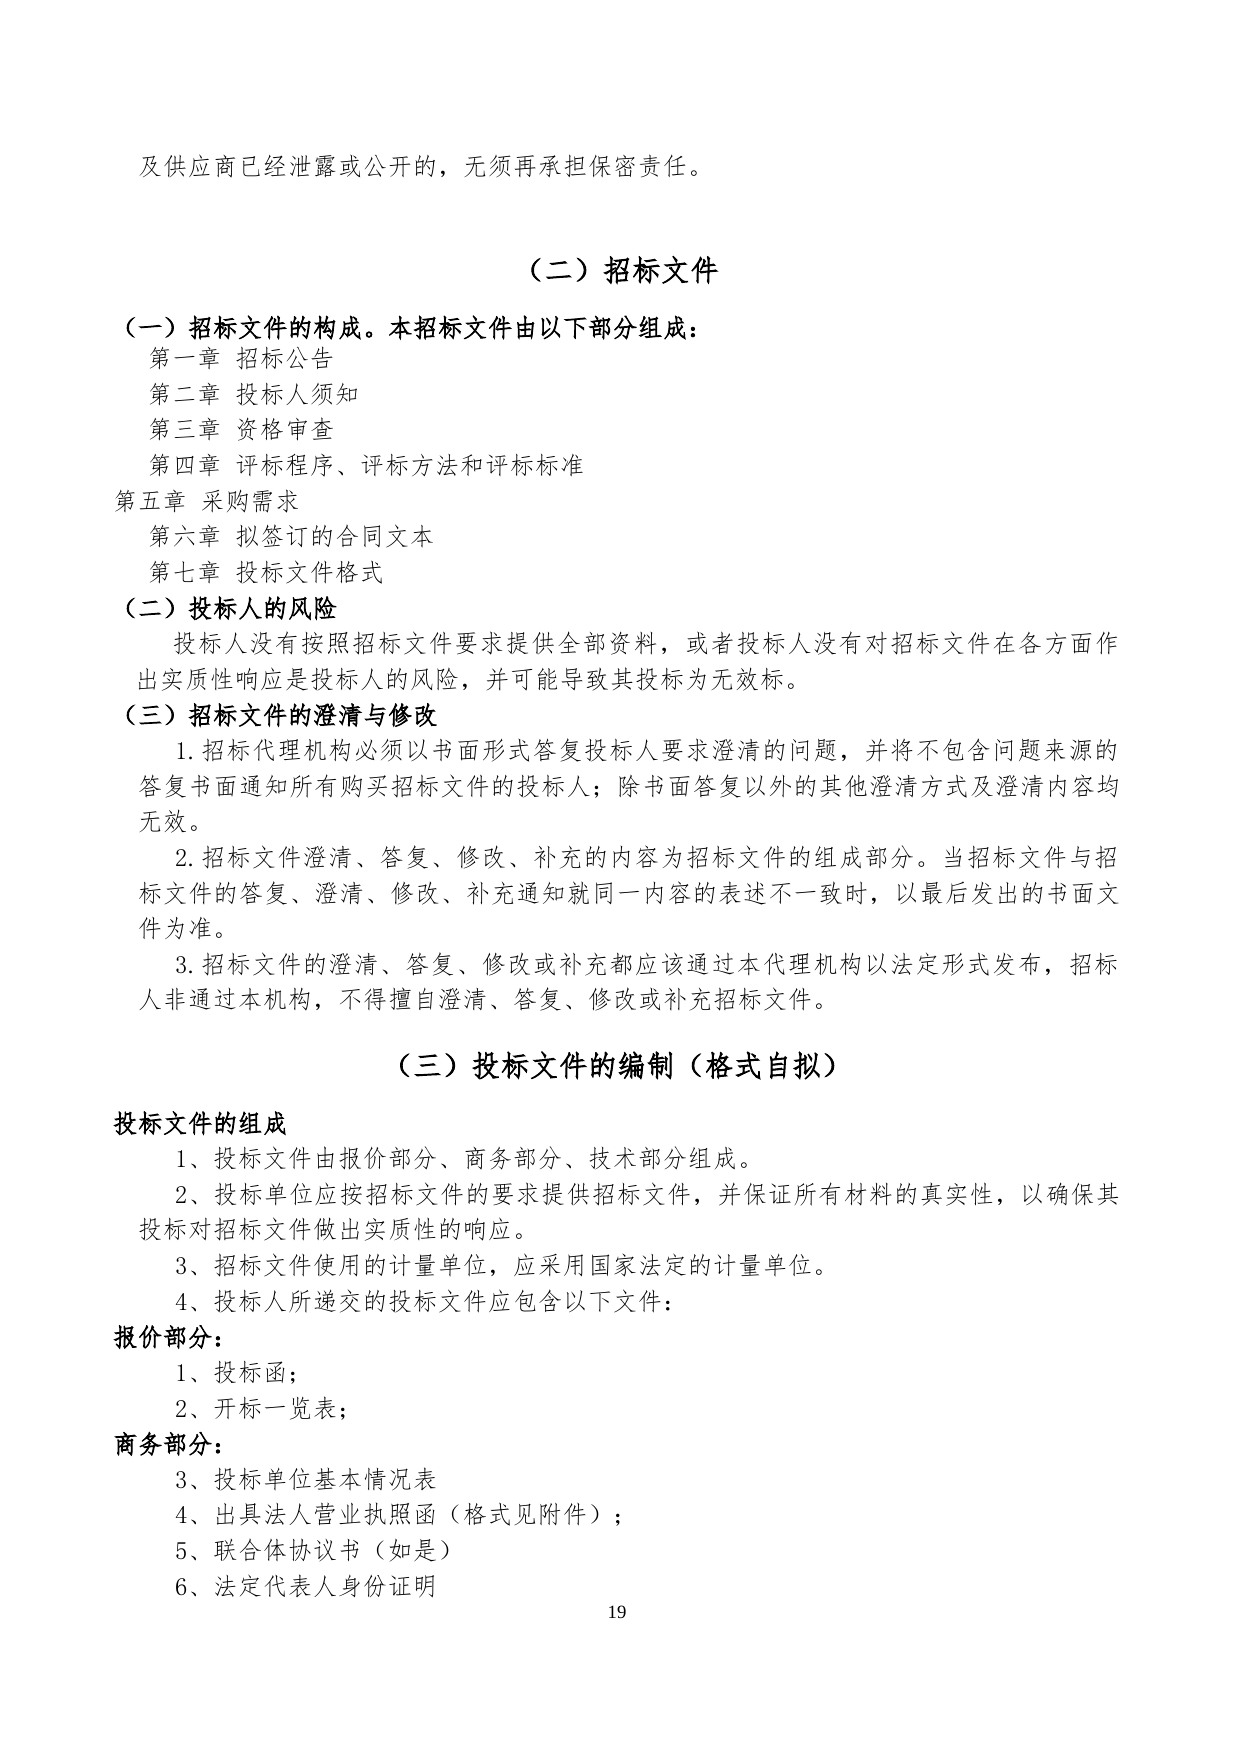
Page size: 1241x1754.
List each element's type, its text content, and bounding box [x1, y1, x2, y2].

list 第五章 采购需求 [112, 485, 1121, 514]
text 投标文件的组成 [112, 1107, 1121, 1136]
text 第六章 拟签订的合同文本 [134, 521, 1121, 549]
text 3、招标文件使用的计量单位，应采用国家法定的计量单位。 [137, 1249, 1121, 1278]
text 第二章 投标人须知 [134, 378, 1121, 407]
text （三）招标文件的澄清与修改 [112, 699, 1121, 727]
text 第七章 投标文件格式 [134, 556, 1121, 585]
subtitle （二）招标文件 [112, 251, 1121, 284]
text 投标人没有按照招标文件要求提供全部资料，或者投标人没有对招标文件在各方面作出实质性响应是投标人的风险，并可能导致其投标为无效标。 [134, 628, 1121, 692]
list 评标程序、评标方法和评标标准 [134, 449, 1121, 478]
text 3.招标文件的澄清、答复、修改或补充都应该通过本代理机构以法定形式发布，招标人非通过本机构，不得擅自澄清、答复、修改或补充招标文件。 [137, 948, 1121, 1012]
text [137, 150, 1121, 178]
text 3、投标单位基本情况表 [137, 1463, 1121, 1492]
text 4、出具法人营业执照函（格式见附件）； [137, 1499, 1121, 1527]
text 2.招标文件澄清、答复、修改、补充的内容为招标文件的组成部分。当招标文件与招标文件的答复、澄清、修改、补充通知就同一内容的表述不一致时，以最后发出的书面文件为准。 [137, 841, 1121, 941]
text 商务部分： [112, 1428, 1121, 1456]
list （一）招标文件的构成。本招标文件由以下部分组成： [112, 311, 1128, 343]
text 5、联合体协议书（如是） [137, 1534, 1121, 1563]
text 报价部分： [112, 1321, 1121, 1349]
text 2、开标一览表； [137, 1392, 1121, 1421]
text 第三章 资格审查 [134, 414, 1121, 442]
text 6、法定代表人身份证明 [137, 1570, 1121, 1599]
text （二）投标人的风险 [112, 592, 1121, 621]
text 2、投标单位应按招标文件的要求提供招标文件，并保证所有材料的真实性，以确保其投标对招标文件做出实质性的响应。 [137, 1178, 1121, 1242]
subtitle （三）投标文件的编制（格式自拟） [112, 1047, 1121, 1080]
text 1.招标代理机构必须以书面形式答复投标人要求澄清的问题，并将不包含问题来源的答复书面通知所有购买招标文件的投标人；除书面答复以外的其他澄清方式及澄清内容均无效。 [137, 734, 1121, 834]
text 1、投标函； [137, 1356, 1121, 1385]
text 1、投标文件由报价部分、商务部分、技术部分组成。 [137, 1143, 1121, 1171]
text 4、投标人所递交的投标文件应包含以下文件： [137, 1285, 1121, 1314]
text 第一章 招标公告 [134, 343, 1121, 371]
